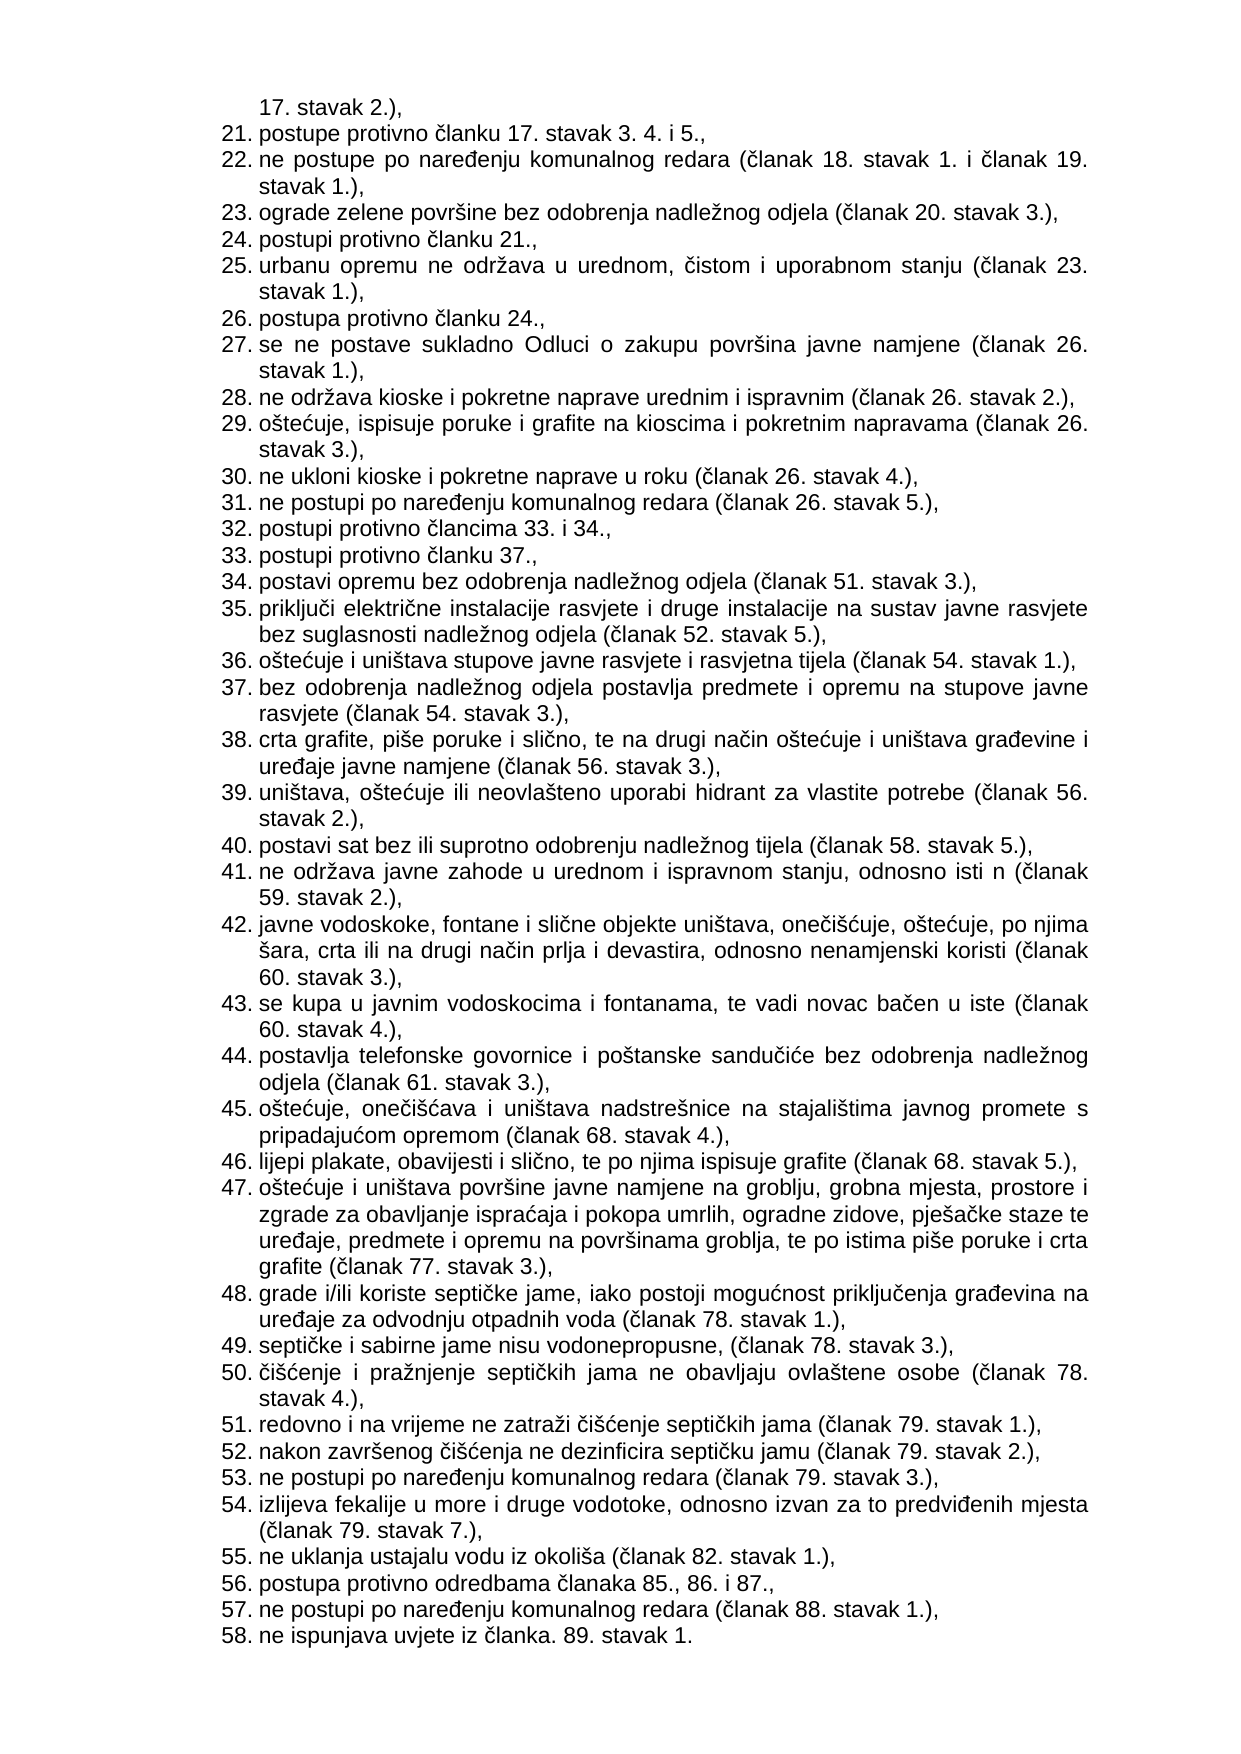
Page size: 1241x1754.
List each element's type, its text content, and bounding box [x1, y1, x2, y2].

list nakon završenog čišćenja ne dezinficira septičku jamu (članak 79. stavak 2.), [221, 1438, 1089, 1464]
list oštećuje i uništava površine javne namjene na groblju, grobna mjesta, prostore i zgrade za obavljanje ispraćaja i pokopa umrlih, ogradne zidove, pješačke staze te uređaje, predmete i opremu na površinama groblja, te po istima piše poruke i crta grafite (članak 77. stavak 3.), [221, 1174, 1089, 1280]
list postavi opremu bez odobrenja nadležnog odjela (članak 51. stavak 3.), [221, 568, 1089, 594]
list ograde zelene površine bez odobrenja nadležnog odjela (članak 20. stavak 3.), [221, 199, 1089, 226]
list septičke i sabirne jame nisu vodonepropusne, (članak 78. stavak 3.), [221, 1332, 1089, 1359]
list ne postupe po naređenju komunalnog redara (članak 18. stavak 1. i članak 19. stavak 1.), [221, 146, 1089, 199]
list postupa protivno odredbama članaka 85., 86. i 87., [221, 1569, 1089, 1596]
list priključi električne instalacije rasvjete i druge instalacije na sustav javne rasvjete bez suglasnosti nadležnog odjela (članak 52. stavak 5.), [221, 594, 1089, 647]
list crta grafite, piše poruke i slično, te na drugi način oštećuje i uništava građevine i uređaje javne namjene (članak 56. stavak 3.), [221, 726, 1089, 779]
list uništava, oštećuje ili neovlašteno uporabi hidrant za vlastite potrebe (članak 56. stavak 2.), [221, 779, 1089, 832]
list bez odobrenja nadležnog odjela postavlja predmete i opremu na stupove javne rasvjete (članak 54. stavak 3.), [221, 673, 1089, 726]
list oštećuje i uništava stupove javne rasvjete i rasvjetna tijela (članak 54. stavak 1.), [221, 647, 1089, 673]
list ne održava javne zahode u urednom i ispravnom stanju, odnosno isti n (članak 59. stavak 2.), [221, 858, 1089, 911]
list postupi protivno članku 21., [221, 226, 1089, 252]
list postupi protivno članku 37., [221, 542, 1089, 568]
list se kupa u javnim vodoskocima i fontanama, te vadi novac bačen u iste (članak 60. stavak 4.), [221, 990, 1089, 1042]
list oštećuje, ispisuje poruke i grafite na kioscima i pokretnim napravama (članak 26. stavak 3.), [221, 410, 1089, 463]
list postavi sat bez ili suprotno odobrenju nadležnog tijela (članak 58. stavak 5.), [221, 832, 1089, 858]
list postupe protivno članku 17. stavak 3. 4. i 5., [221, 120, 1089, 146]
list ne postupi po naređenju komunalnog redara (članak 88. stavak 1.), [221, 1596, 1089, 1622]
list ne ukloni kioske i pokretne naprave u roku (članak 26. stavak 4.), [221, 463, 1089, 489]
list postupi protivno člancima 33. i 34., [221, 515, 1089, 542]
list redovno i na vrijeme ne zatraži čišćenje septičkih jama (članak 79. stavak 1.), [221, 1411, 1089, 1438]
list čišćenje i pražnjenje septičkih jama ne obavljaju ovlaštene osobe (članak 78. stavak 4.), [221, 1359, 1089, 1411]
list javne vodoskoke, fontane i slične objekte uništava, onečišćuje, oštećuje, po njima šara, crta ili na drugi način prlja i devastira, odnosno nenamjenski koristi (članak 60. stavak 3.), [221, 911, 1089, 990]
list izlijeva fekalije u more i druge vodotoke, odnosno izvan za to predviđenih mjesta (članak 79. stavak 7.), [221, 1491, 1089, 1543]
list oštećuje, onečišćava i uništava nadstrešnice na stajalištima javnog promete s pripadajućom opremom (članak 68. stavak 4.), [221, 1095, 1089, 1148]
list urbanu opremu ne održava u urednom, čistom i uporabnom stanju (članak 23. stavak 1.), [221, 252, 1089, 304]
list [221, 94, 1089, 120]
list ne postupi po naređenju komunalnog redara (članak 26. stavak 5.), [221, 489, 1089, 515]
list lijepi plakate, obavijesti i slično, te po njima ispisuje grafite (članak 68. stavak 5.), [221, 1148, 1089, 1174]
list se ne postave sukladno Odluci o zakupu površina javne namjene (članak 26. stavak 1.), [221, 331, 1089, 384]
list grade i/ili koriste septičke jame, iako postoji mogućnost priključenja građevina na uređaje za odvodnju otpadnih voda (članak 78. stavak 1.), [221, 1280, 1089, 1332]
list ne ispunjava uvjete iz članka. 89. stavak 1. [221, 1622, 1089, 1649]
list ne održava kioske i pokretne naprave urednim i ispravnim (članak 26. stavak 2.), [221, 384, 1089, 410]
list ne postupi po naređenju komunalnog redara (članak 79. stavak 3.), [221, 1464, 1089, 1491]
list postupa protivno članku 24., [221, 304, 1089, 331]
list postavlja telefonske govornice i poštanske sandučiće bez odobrenja nadležnog odjela (članak 61. stavak 3.), [221, 1042, 1089, 1095]
list ne uklanja ustajalu vodu iz okoliša (članak 82. stavak 1.), [221, 1543, 1089, 1569]
